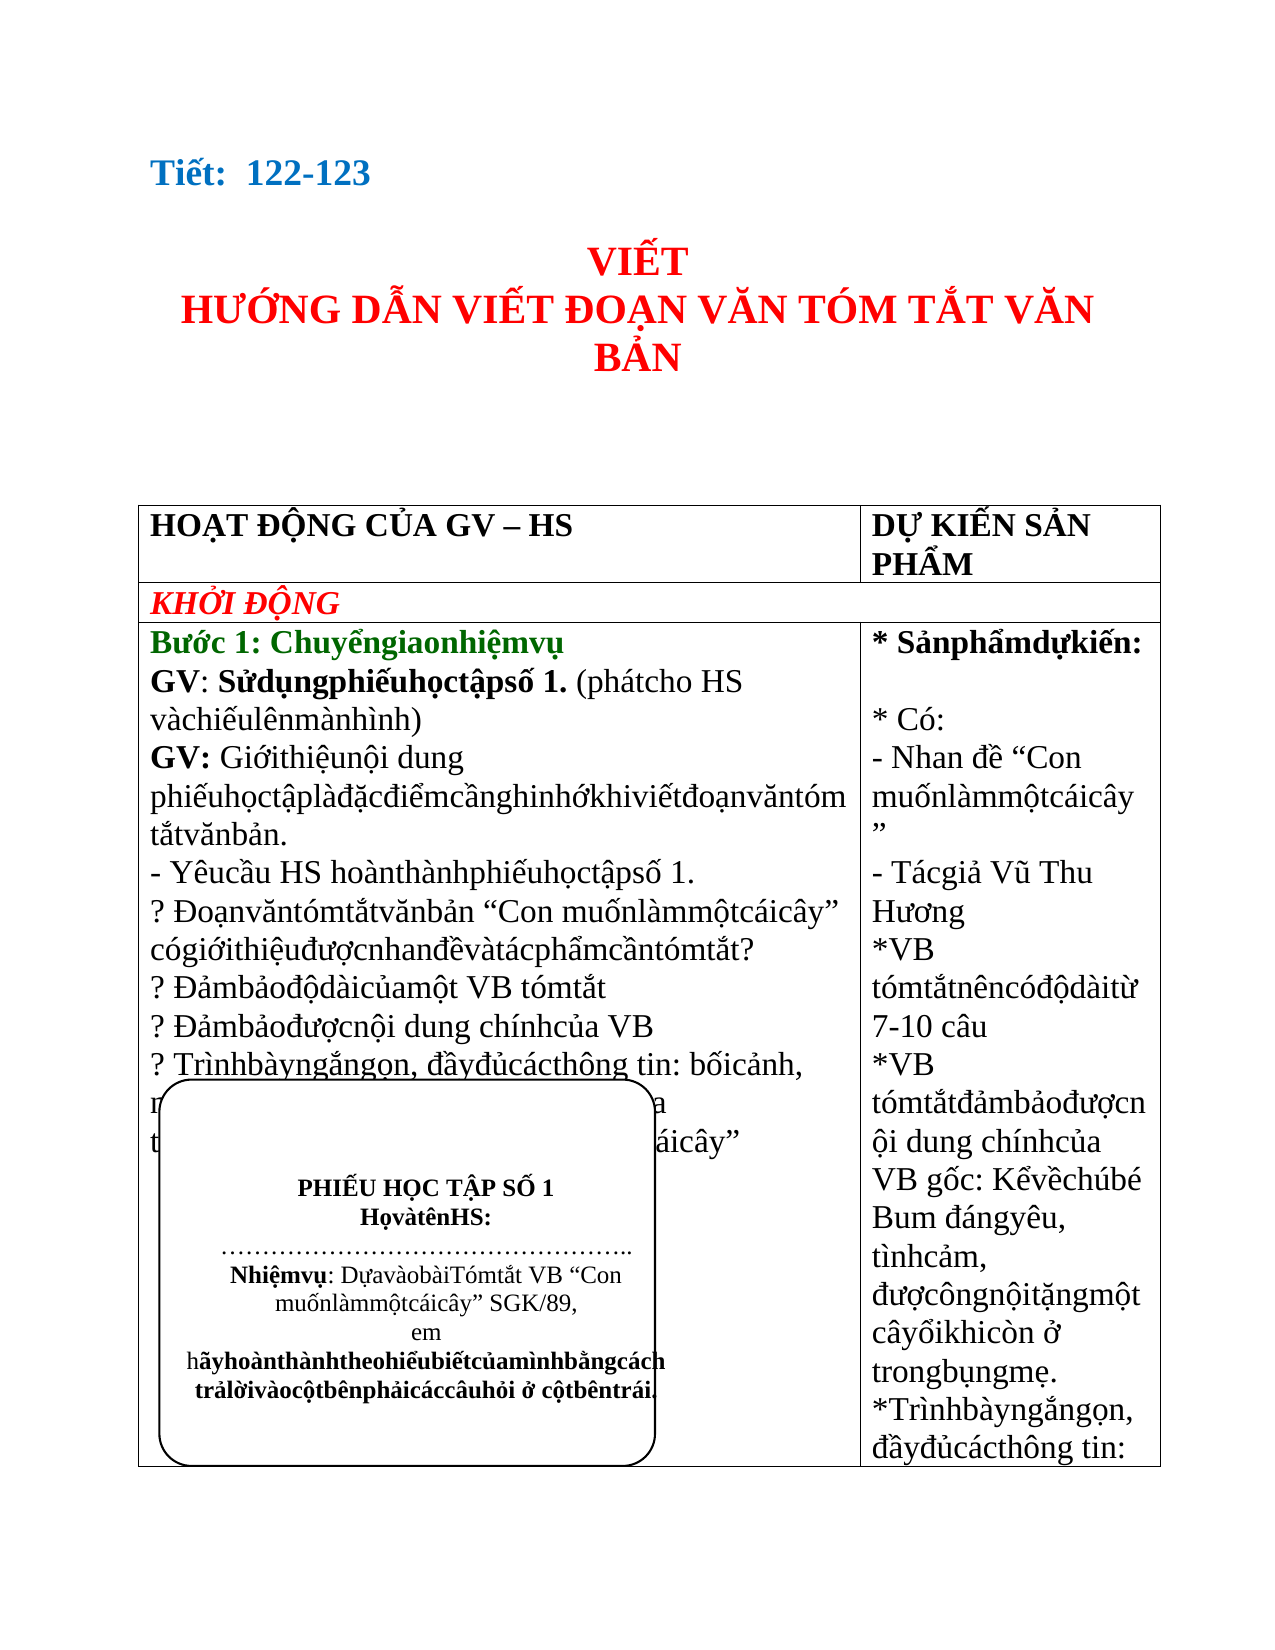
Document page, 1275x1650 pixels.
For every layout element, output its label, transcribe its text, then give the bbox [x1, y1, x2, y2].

text VIẾT [150, 236, 1125, 284]
table_header HOẠT ĐỘNG CỦA GV – HS [139, 506, 170, 582]
table_cell KHỞI ĐỘNG [139, 583, 170, 622]
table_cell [861, 623, 1160, 1466]
text HƯỚNG DẪN VIẾT ĐOẠN VĂN TÓM TẮT VĂN BẢN [150, 284, 1125, 380]
picture [170, 466, 1148, 1104]
text Tiết: 122-123 [150, 150, 1125, 193]
